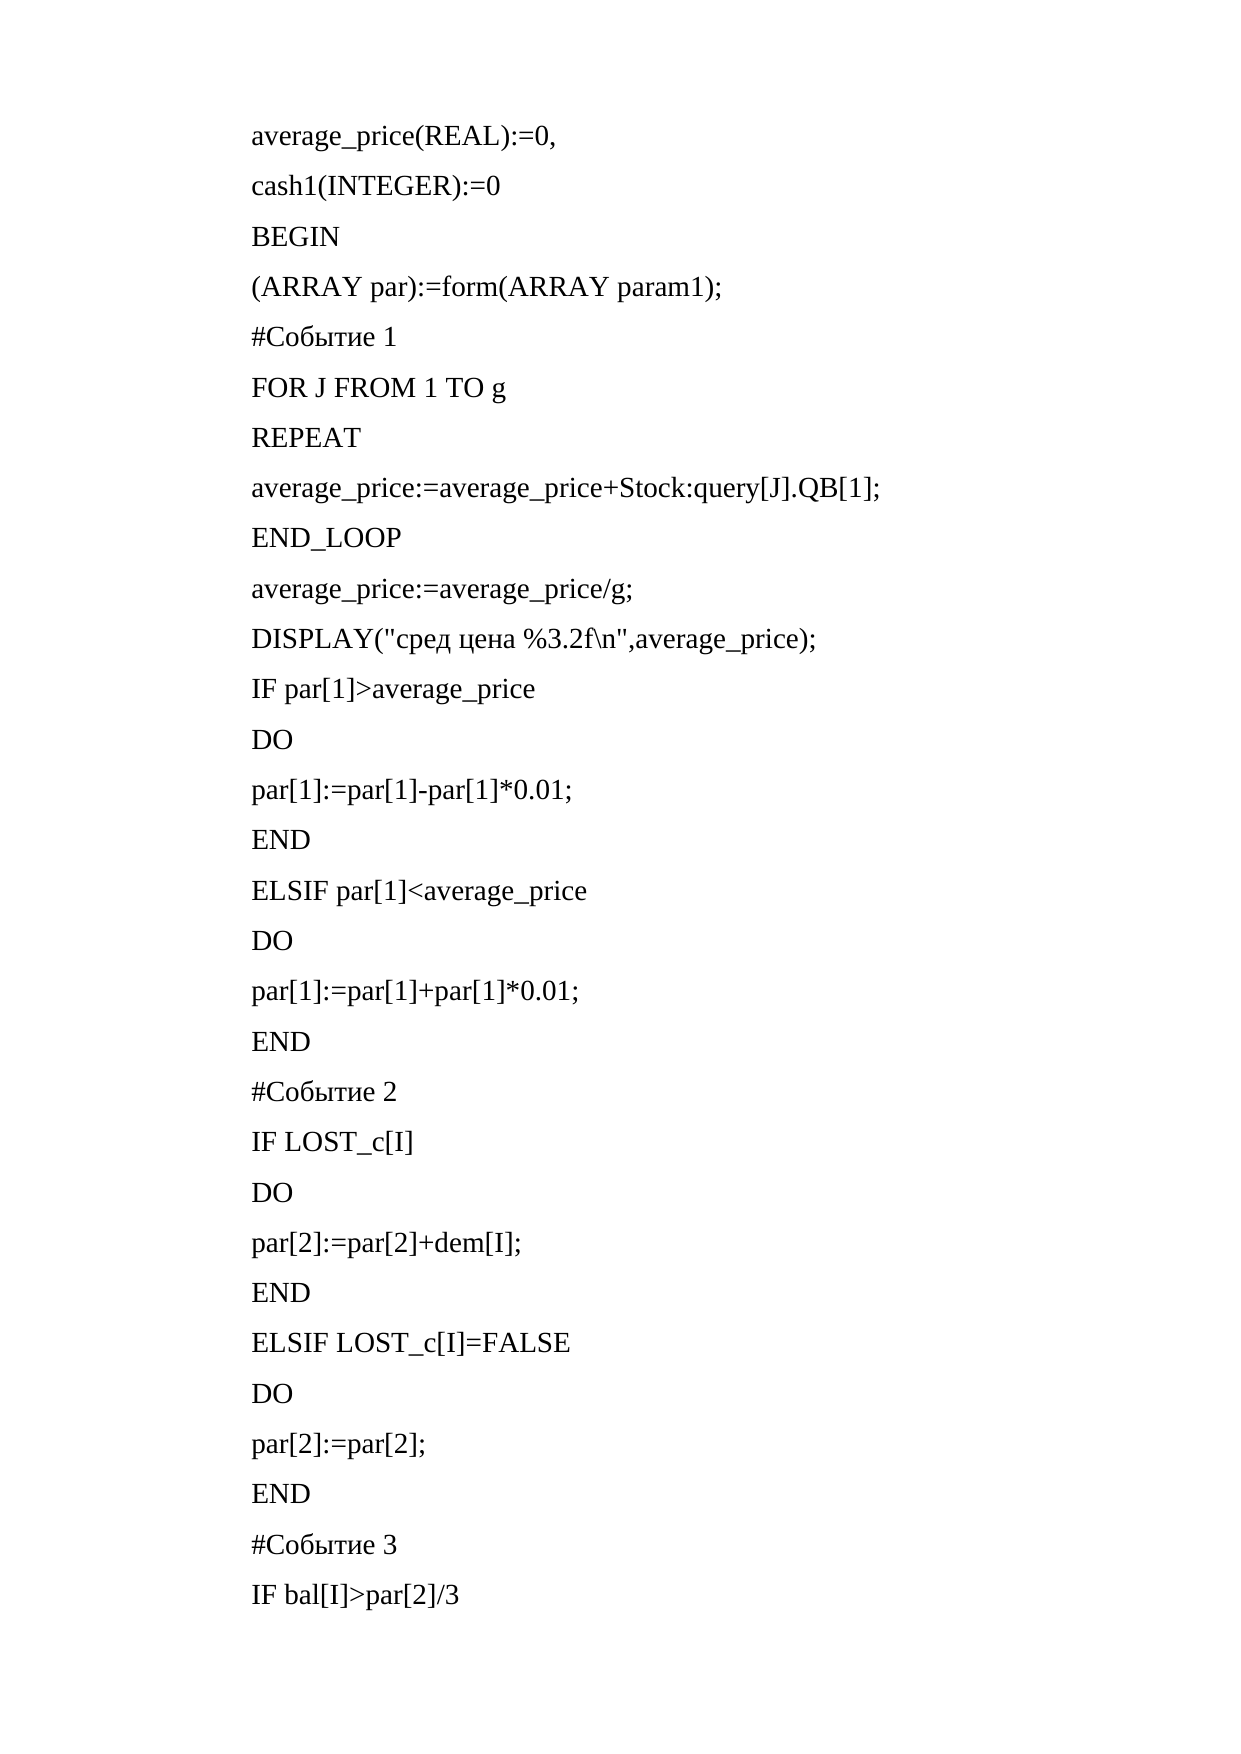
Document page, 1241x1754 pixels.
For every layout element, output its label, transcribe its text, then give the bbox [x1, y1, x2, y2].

text IF bal[I]>par[2]/3 [177, 1577, 1152, 1611]
text par[1]:=par[1]+par[1]*0.01; [177, 973, 1152, 1007]
text (ARRAY par):=form(ARRAY param1); [177, 269, 1152, 303]
text DISPLAY("сред цена %3.2f\n",average_price); [177, 621, 1152, 655]
text END [177, 1024, 1152, 1057]
text END [177, 822, 1152, 856]
text average_price(REAL):=0, [177, 118, 1152, 152]
text DO [177, 1175, 1152, 1208]
text average_price:=average_price+Stock:query[J].QB[1]; [177, 470, 1152, 504]
text IF LOST_c[I] [177, 1124, 1152, 1158]
text cash1(INTEGER):=0 [177, 168, 1152, 202]
text END [177, 1275, 1152, 1309]
text #Событие 2 [177, 1074, 1152, 1108]
text FOR J FROM 1 TO g [177, 370, 1152, 403]
text END_LOOP [177, 521, 1152, 554]
text #Событие 3 [177, 1527, 1152, 1560]
text BEGIN [177, 219, 1152, 252]
text END [177, 1477, 1152, 1510]
text DO [177, 722, 1152, 755]
text IF par[1]>average_price [177, 672, 1152, 705]
text par[1]:=par[1]-par[1]*0.01; [177, 772, 1152, 806]
text #Событие 1 [177, 319, 1152, 353]
text REPEAT [177, 420, 1152, 453]
text ELSIF par[1]<average_price [177, 873, 1152, 906]
text DO [177, 923, 1152, 957]
text average_price:=average_price/g; [177, 571, 1152, 604]
text ELSIF LOST_c[I]=FALSE [177, 1326, 1152, 1359]
text DO [177, 1376, 1152, 1409]
text par[2]:=par[2]+dem[I]; [177, 1225, 1152, 1258]
text par[2]:=par[2]; [177, 1426, 1152, 1460]
